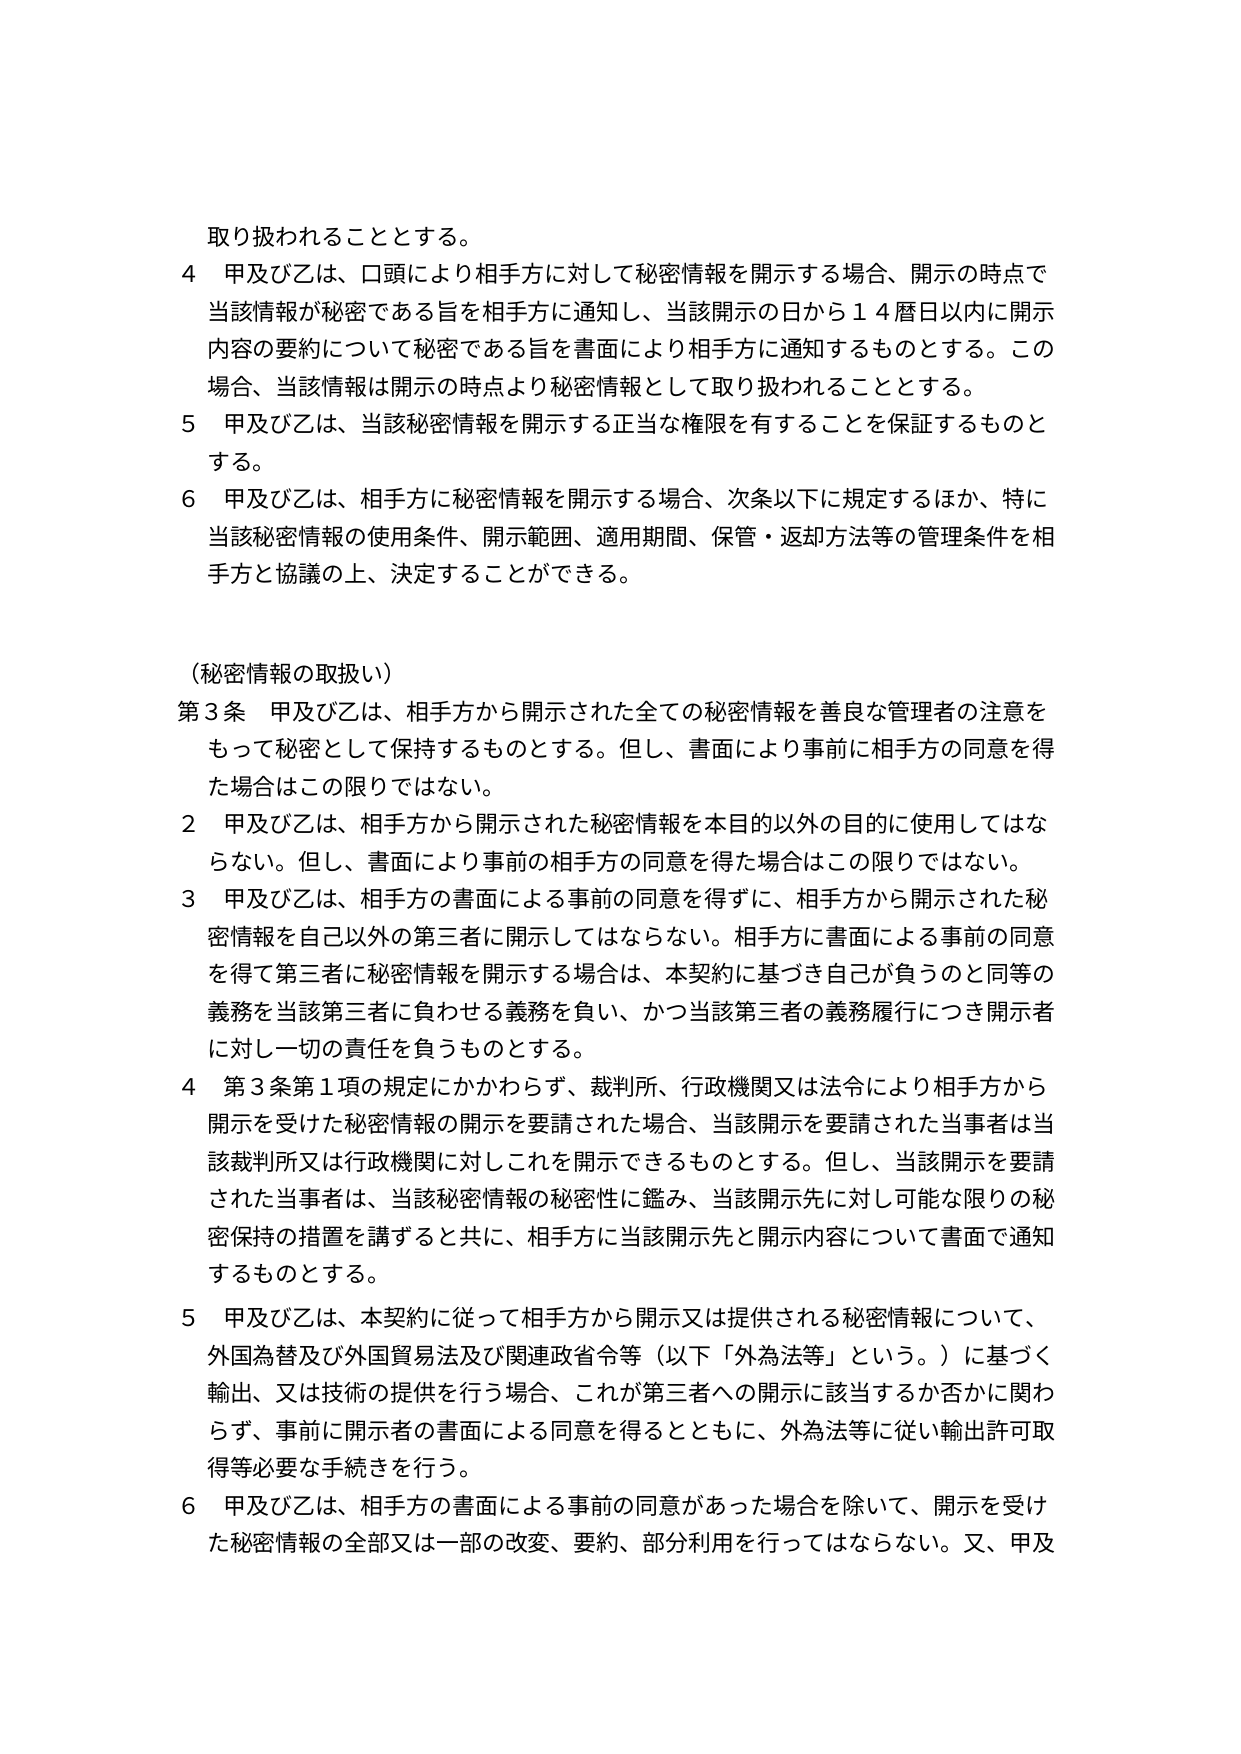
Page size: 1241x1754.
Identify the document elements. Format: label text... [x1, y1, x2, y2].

text ５ 甲及び乙は、本契約に従って相手方から開示又は提供される秘密情報について、外国為替及び外国貿易法及び関連政省令等（以下「外為法等」という。）に基づく輸出、又は技術の提供を行う場合、これが第三者への開示に該当するか否かに関わらず、事前に開示者の書面による同意を得るとともに、外為法等に従い輸出許可取得等必要な手続きを行う。 [177, 1298, 1063, 1486]
text ５ 甲及び乙は、当該秘密情報を開示する正当な権限を有することを保証するものとする。 [177, 404, 1063, 479]
text ４ 甲及び乙は、口頭により相手方に対して秘密情報を開示する場合、開示の時点で当該情報が秘密である旨を相手方に通知し、当該開示の日から１４暦日以内に開示内容の要約について秘密である旨を書面により相手方に通知するものとする。この場合、当該情報は開示の時点より秘密情報として取り扱われることとする。 [177, 254, 1063, 404]
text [177, 1486, 1063, 1561]
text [177, 217, 1063, 254]
text ６ 甲及び乙は、相手方に秘密情報を開示する場合、次条以下に規定するほか、特に当該秘密情報の使用条件、開示範囲、適用期間、保管・返却方法等の管理条件を相手方と協議の上、決定することができる。 [177, 479, 1063, 592]
text （秘密情報の取扱い） [177, 654, 1063, 692]
text ３ 甲及び乙は、相手方の書面による事前の同意を得ずに、相手方から開示された秘密情報を自己以外の第三者に開示してはならない。相手方に書面による事前の同意を得て第三者に秘密情報を開示する場合は、本契約に基づき自己が負うのと同等の義務を当該第三者に負わせる義務を負い、かつ当該第三者の義務履行につき開示者に対し一切の責任を負うものとする。 [177, 879, 1063, 1067]
text ２ 甲及び乙は、相手方から開示された秘密情報を本目的以外の目的に使用してはならない。但し、書面により事前の相手方の同意を得た場合はこの限りではない。 [177, 804, 1063, 879]
text ４ 第３条第１項の規定にかかわらず、裁判所、行政機関又は法令により相手方から開示を受けた秘密情報の開示を要請された場合、当該開示を要請された当事者は当該裁判所又は行政機関に対しこれを開示できるものとする。但し、当該開示を要請された当事者は、当該秘密情報の秘密性に鑑み、当該開示先に対し可能な限りの秘密保持の措置を講ずると共に、相手方に当該開示先と開示内容について書面で通知するものとする。 [177, 1067, 1063, 1292]
text 第３条 甲及び乙は、相手方から開示された全ての秘密情報を善良な管理者の注意をもって秘密として保持するものとする。但し、書面により事前に相手方の同意を得た場合はこの限りではない。 [177, 692, 1063, 804]
